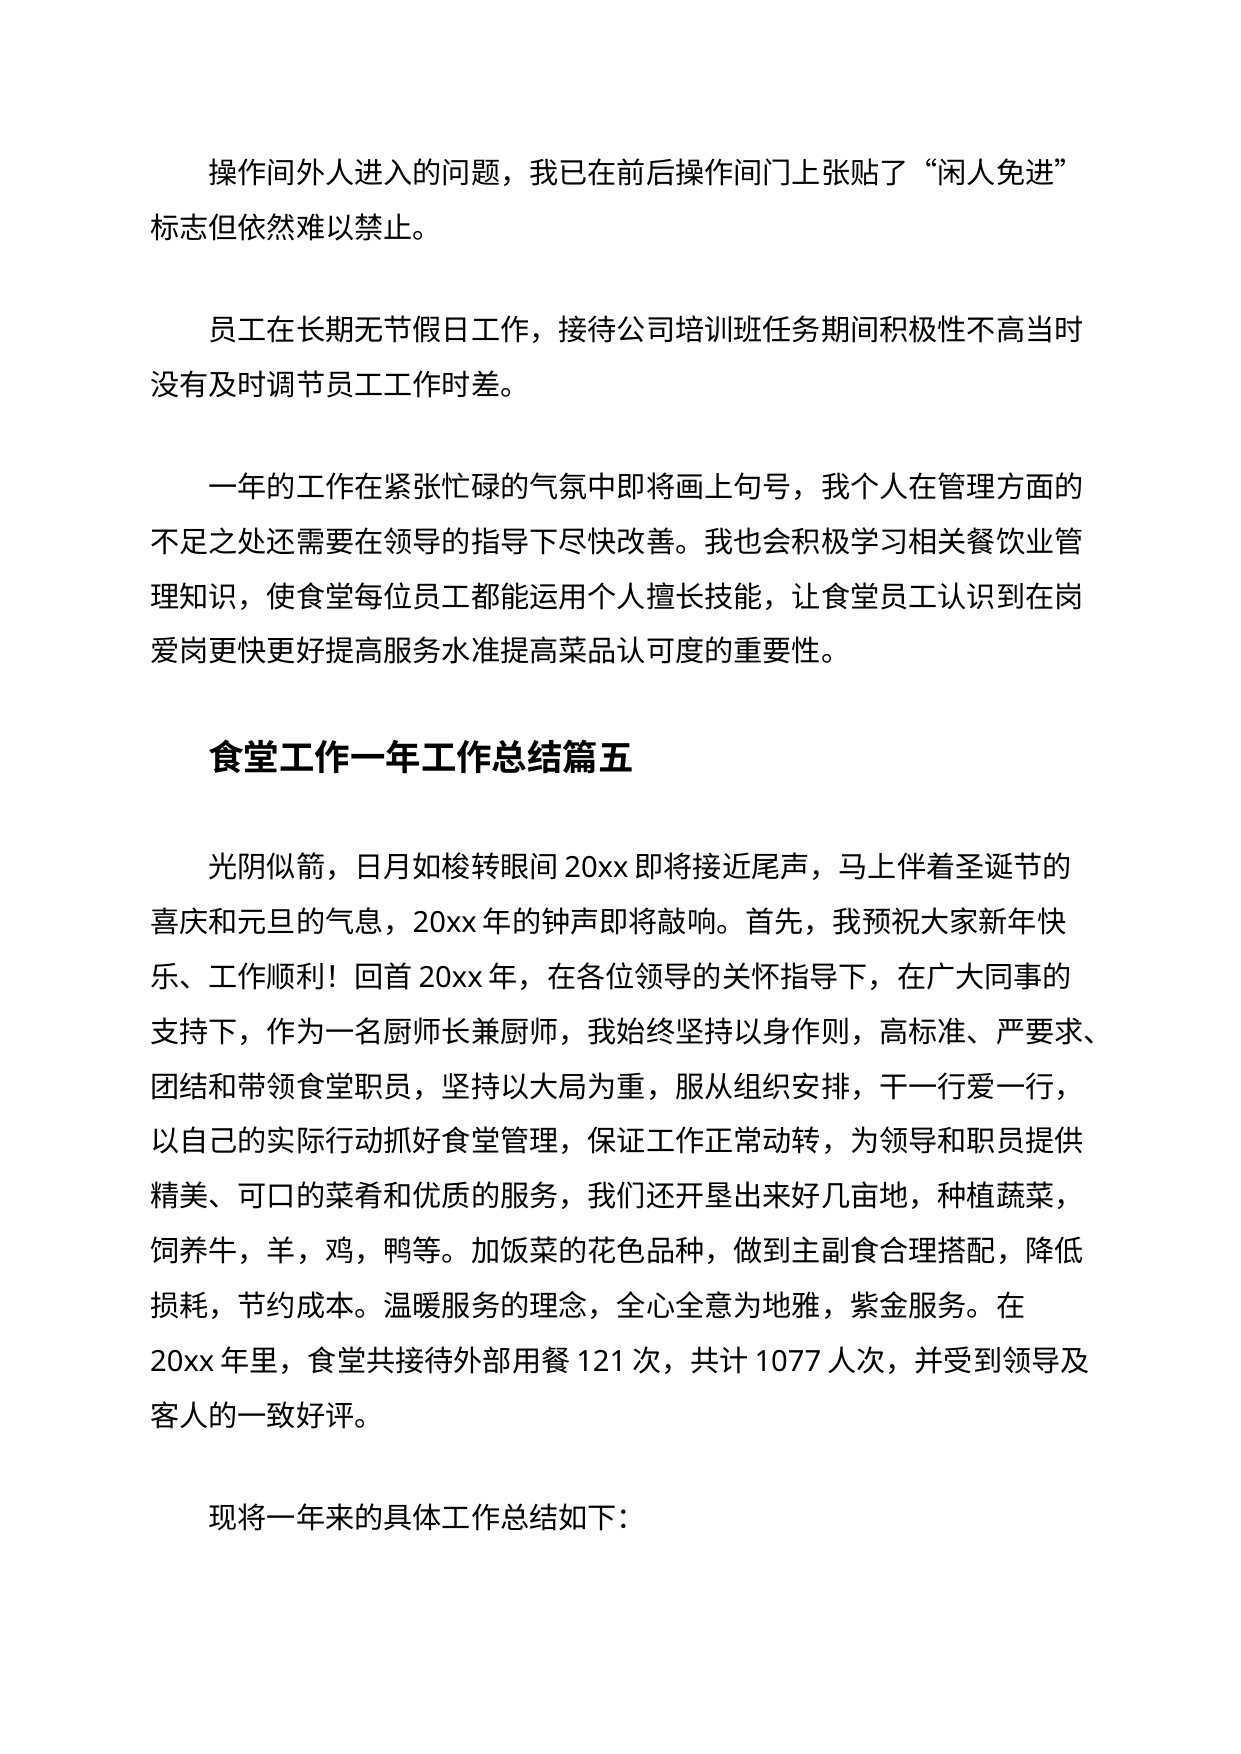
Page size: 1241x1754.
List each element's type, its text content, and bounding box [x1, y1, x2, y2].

text 光阴似箭，日月如梭转眼间20xx即将接近尾声，马上伴着圣诞节的喜庆和元旦的气息，20xx年的钟声即将敲响。首先，我预祝大家新年快乐、工作顺利！回首20xx年，在各位领导的关怀指导下，在广大同事的支持下，作为一名厨师长兼厨师，我始终坚持以身作则，高标准、严要求、团结和带领食堂职员，坚持以大局为重，服从组织安排，干一行爱一行，以自己的实际行动抓好食堂管理，保证工作正常动转，为领导和职员提供精美、可口的菜肴和优质的服务，我们还开垦出来好几亩地，种植蔬菜，饲养牛，羊，鸡，鸭等。加饭菜的花色品种，做到主副食合理搭配，降低损耗，节约成本。温暖服务的理念，全心全意为地雅，紫金服务。在20xx年里，食堂共接待外部用餐121次，共计1077人次，并受到领导及客人的一致好评。 [150, 843, 1090, 1435]
text 操作间外人进入的问题，我已在前后操作间门上张贴了“闲人免进”标志但依然难以禁止。 [150, 150, 1090, 247]
text 食堂工作一年工作总结篇五 [150, 730, 1090, 781]
text 员工在长期无节假日工作，接待公司培训班任务期间积极性不高当时没有及时调节员工工作时差。 [150, 307, 1090, 404]
text 现将一年来的具体工作总结如下： [150, 1494, 1090, 1537]
text 一年的工作在紧张忙碌的气氛中即将画上句号，我个人在管理方面的不足之处还需要在领导的指导下尽快改善。我也会积极学习相关餐饮业管理知识，使食堂每位员工都能运用个人擅长技能，让食堂员工认识到在岗爱岗更快更好提高服务水准提高菜品认可度的重要性。 [150, 463, 1090, 670]
